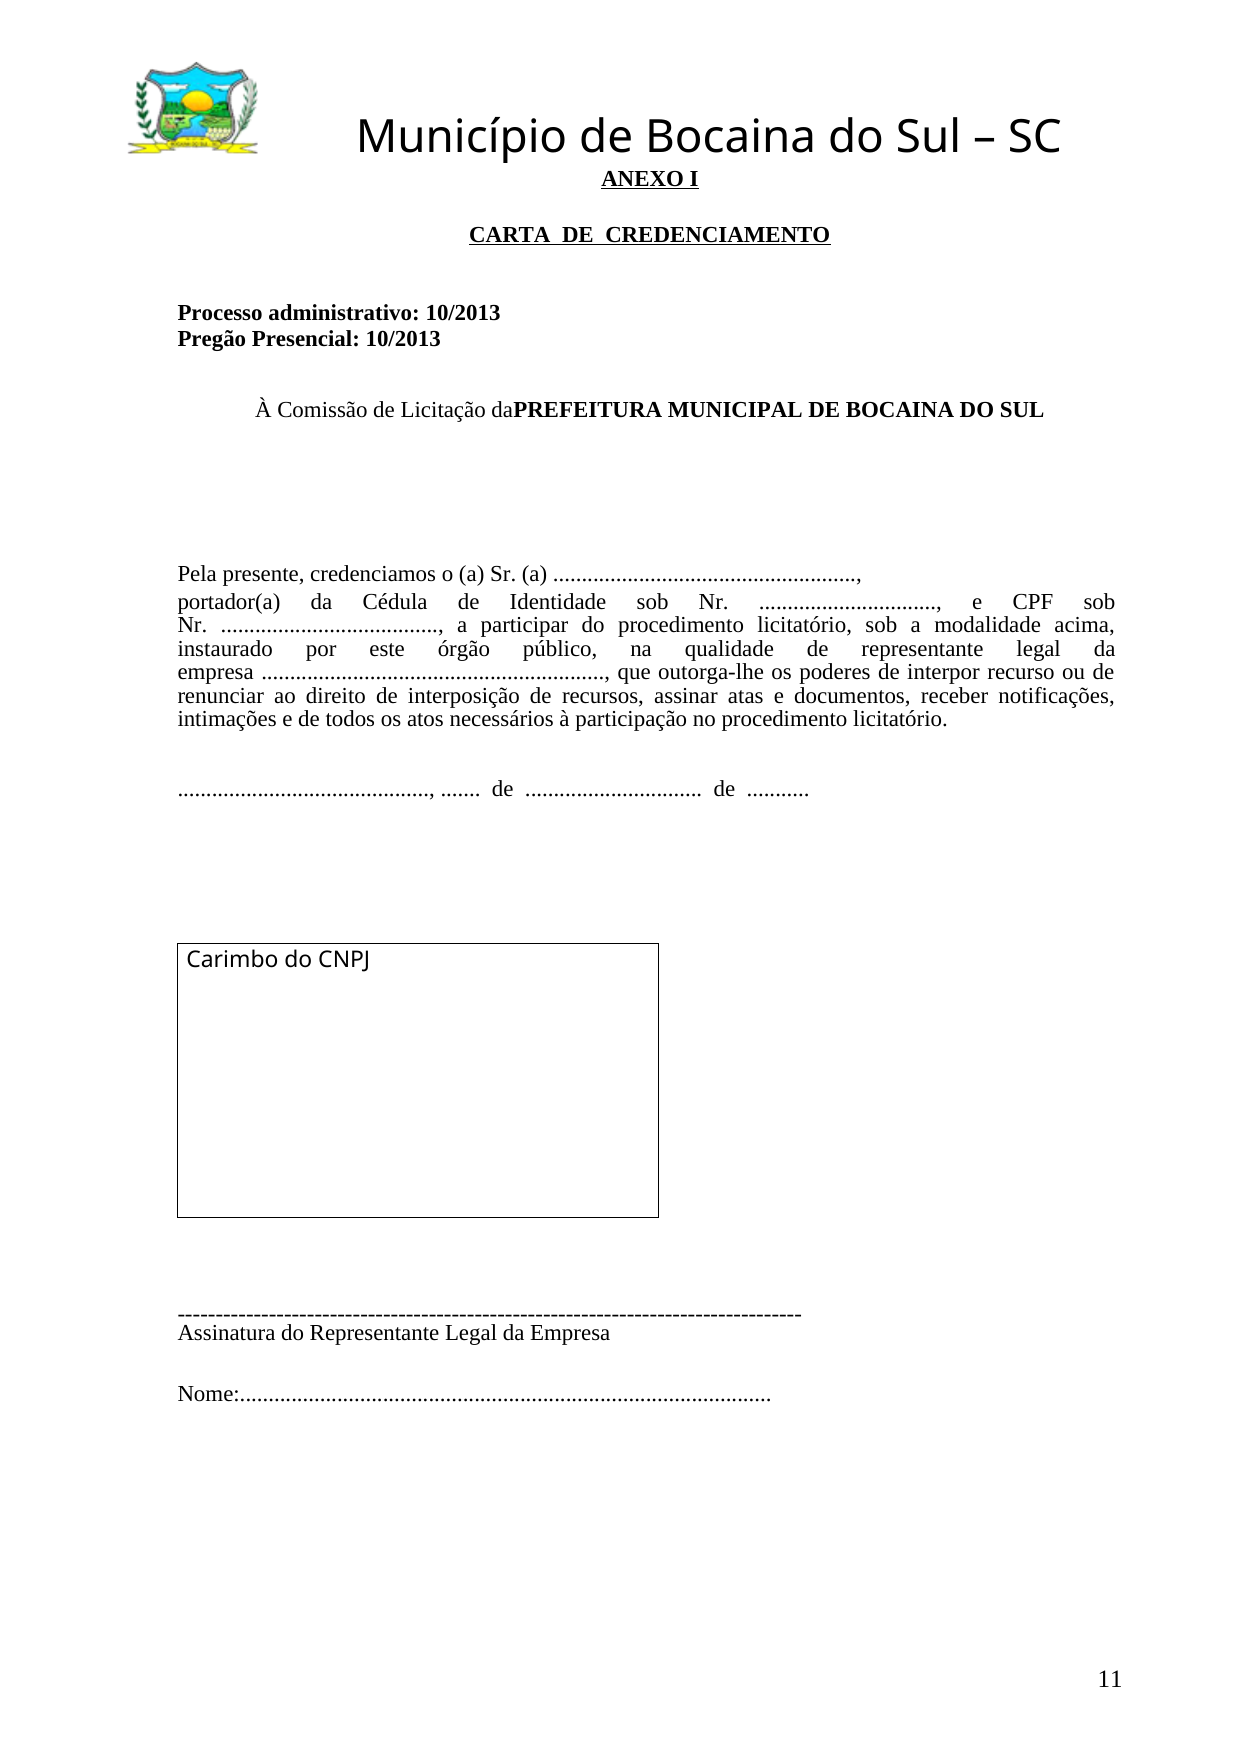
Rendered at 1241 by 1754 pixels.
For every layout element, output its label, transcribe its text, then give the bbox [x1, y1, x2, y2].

text Pela presente, credenciamos o (a) Sr. (a) ....................................................., [177, 562, 1117, 586]
text Processo administrativo: 10/2013 [177, 299, 1122, 325]
text ---------------------------------------------------------------------------------- [177, 1306, 1122, 1325]
text portador(a) da Cédula de Identidade sob Nr. ..............................., e CPF sob Nr. ......................................, a participar do procedimento licitatório, sob a modalidade acima, instaurado por este órgão público, na qualidade de representante legal da empresa ............................................................, que outorga-lhe os poderes de interpor recurso ou de renunciar ao direito de interposição de recursos, assinar atas e documentos, receber notificações, intimações e de todos os atos necessários à participação no procedimento licitatório. [177, 591, 1117, 731]
text ............................................, ....... de ............................... de ........... [177, 778, 1122, 801]
picture [127, 59, 258, 155]
text Gestora do Fundo Municipal de Saúde ANEXO I [177, 166, 1122, 191]
text À Comissão de Licitação daPREFEITURA MUNICIPAL DE BOCAINA DO SUL [177, 398, 1122, 422]
text Nome:............................................................................................. [177, 1384, 1122, 1406]
text CARTA DE CREDENCIAMENTO [177, 222, 1122, 247]
text Assinatura do Representante Legal da Empresa [177, 1325, 1122, 1344]
text Pregão Presencial: 10/2013 [177, 325, 1122, 351]
